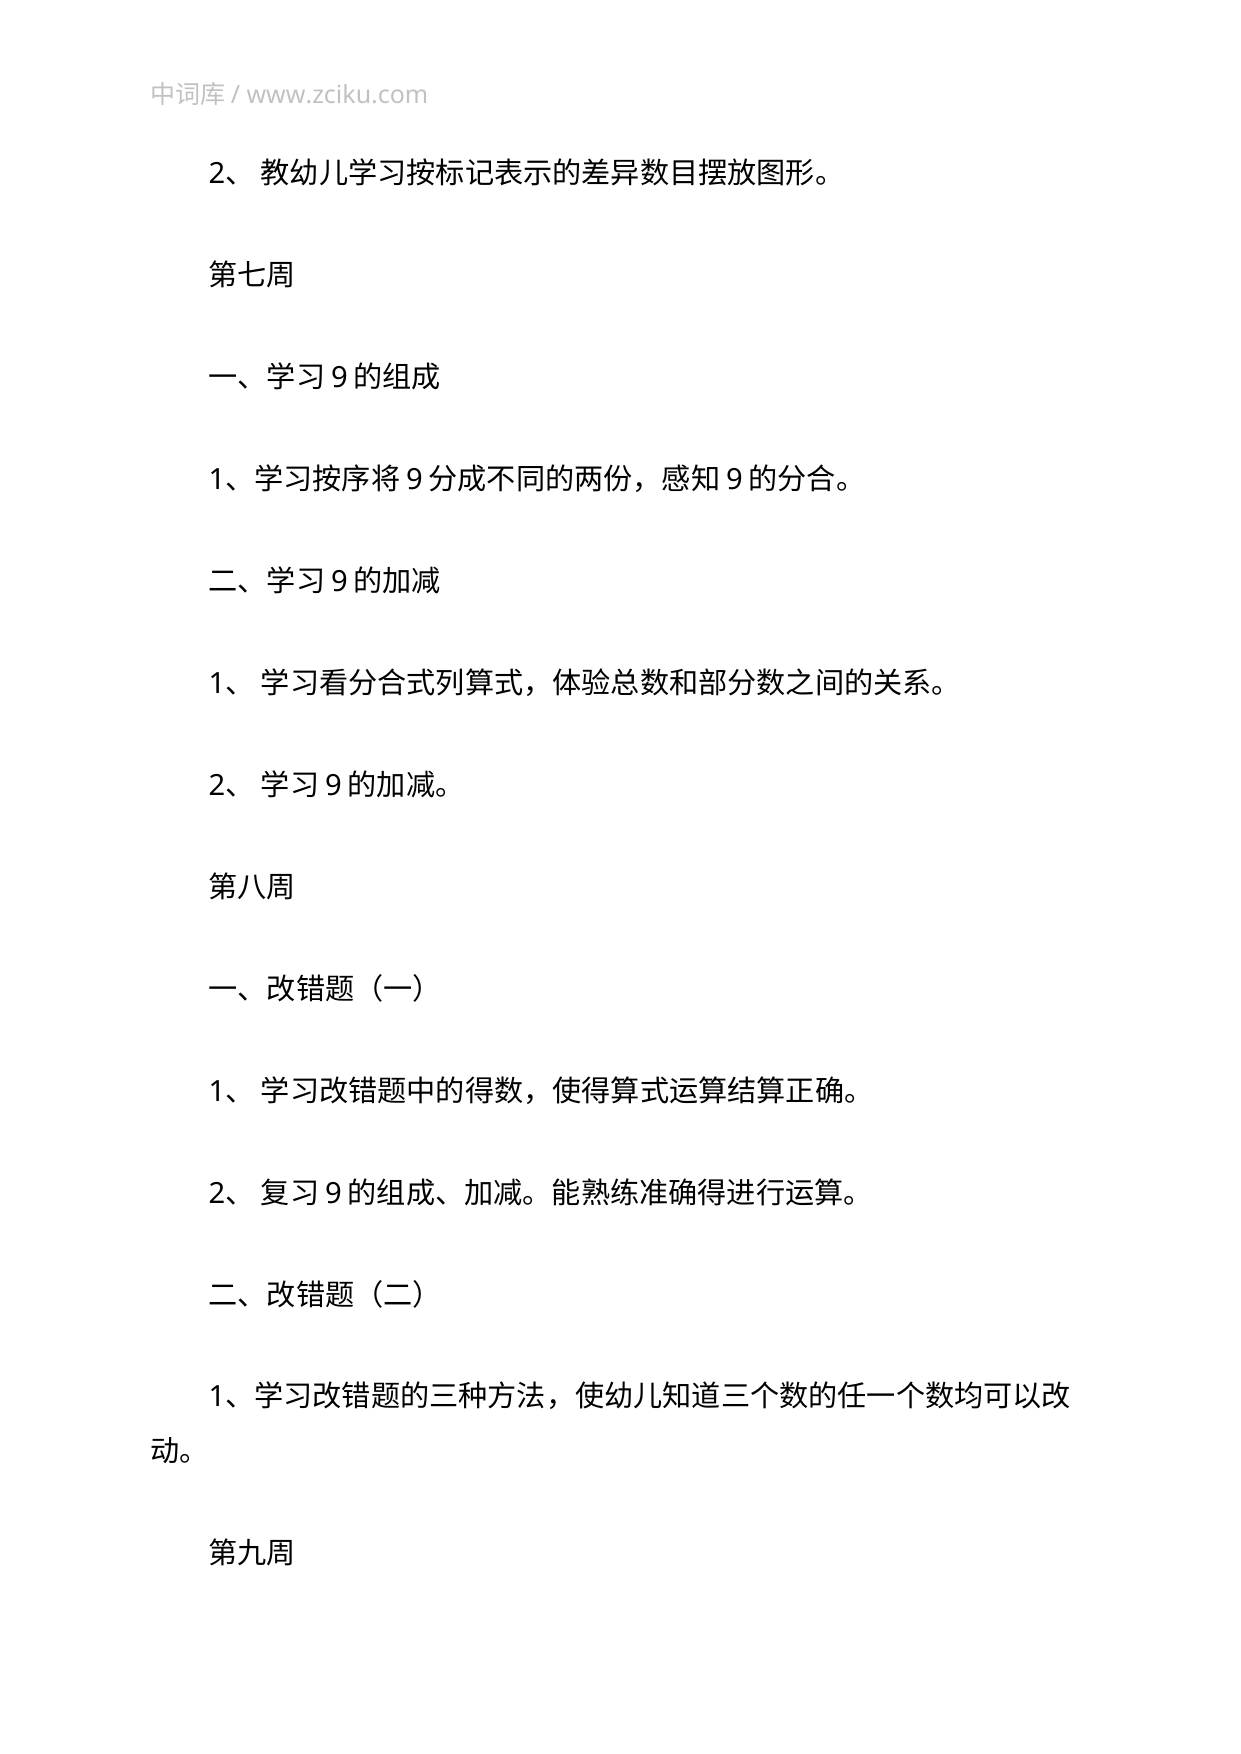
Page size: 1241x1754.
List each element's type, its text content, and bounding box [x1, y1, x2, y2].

text 2、 教幼儿学习按标记表示的差异数目摆放图形。 [150, 150, 1090, 192]
text 二、学习9的加减 [150, 558, 1090, 600]
text 1、 学习改错题中的得数，使得算式运算结算正确。 [150, 1067, 1090, 1109]
text 第八周 [150, 864, 1090, 906]
text 第七周 [150, 252, 1090, 294]
text 2、 学习9的加减。 [150, 762, 1090, 804]
text 1、学习改错题的三种方法，使幼儿知道三个数的任一个数均可以改动。 [150, 1373, 1090, 1470]
text 一、学习9的组成 [150, 354, 1090, 396]
text 第九周 [150, 1530, 1090, 1572]
text 1、学习按序将9分成不同的两份，感知9的分合。 [150, 456, 1090, 498]
text 一、改错题（一） [150, 965, 1090, 1008]
text 2、 复习9的组成、加减。能熟练准确得进行运算。 [150, 1169, 1090, 1212]
text 二、改错题（二） [150, 1271, 1090, 1313]
text 1、 学习看分合式列算式，体验总数和部分数之间的关系。 [150, 660, 1090, 702]
